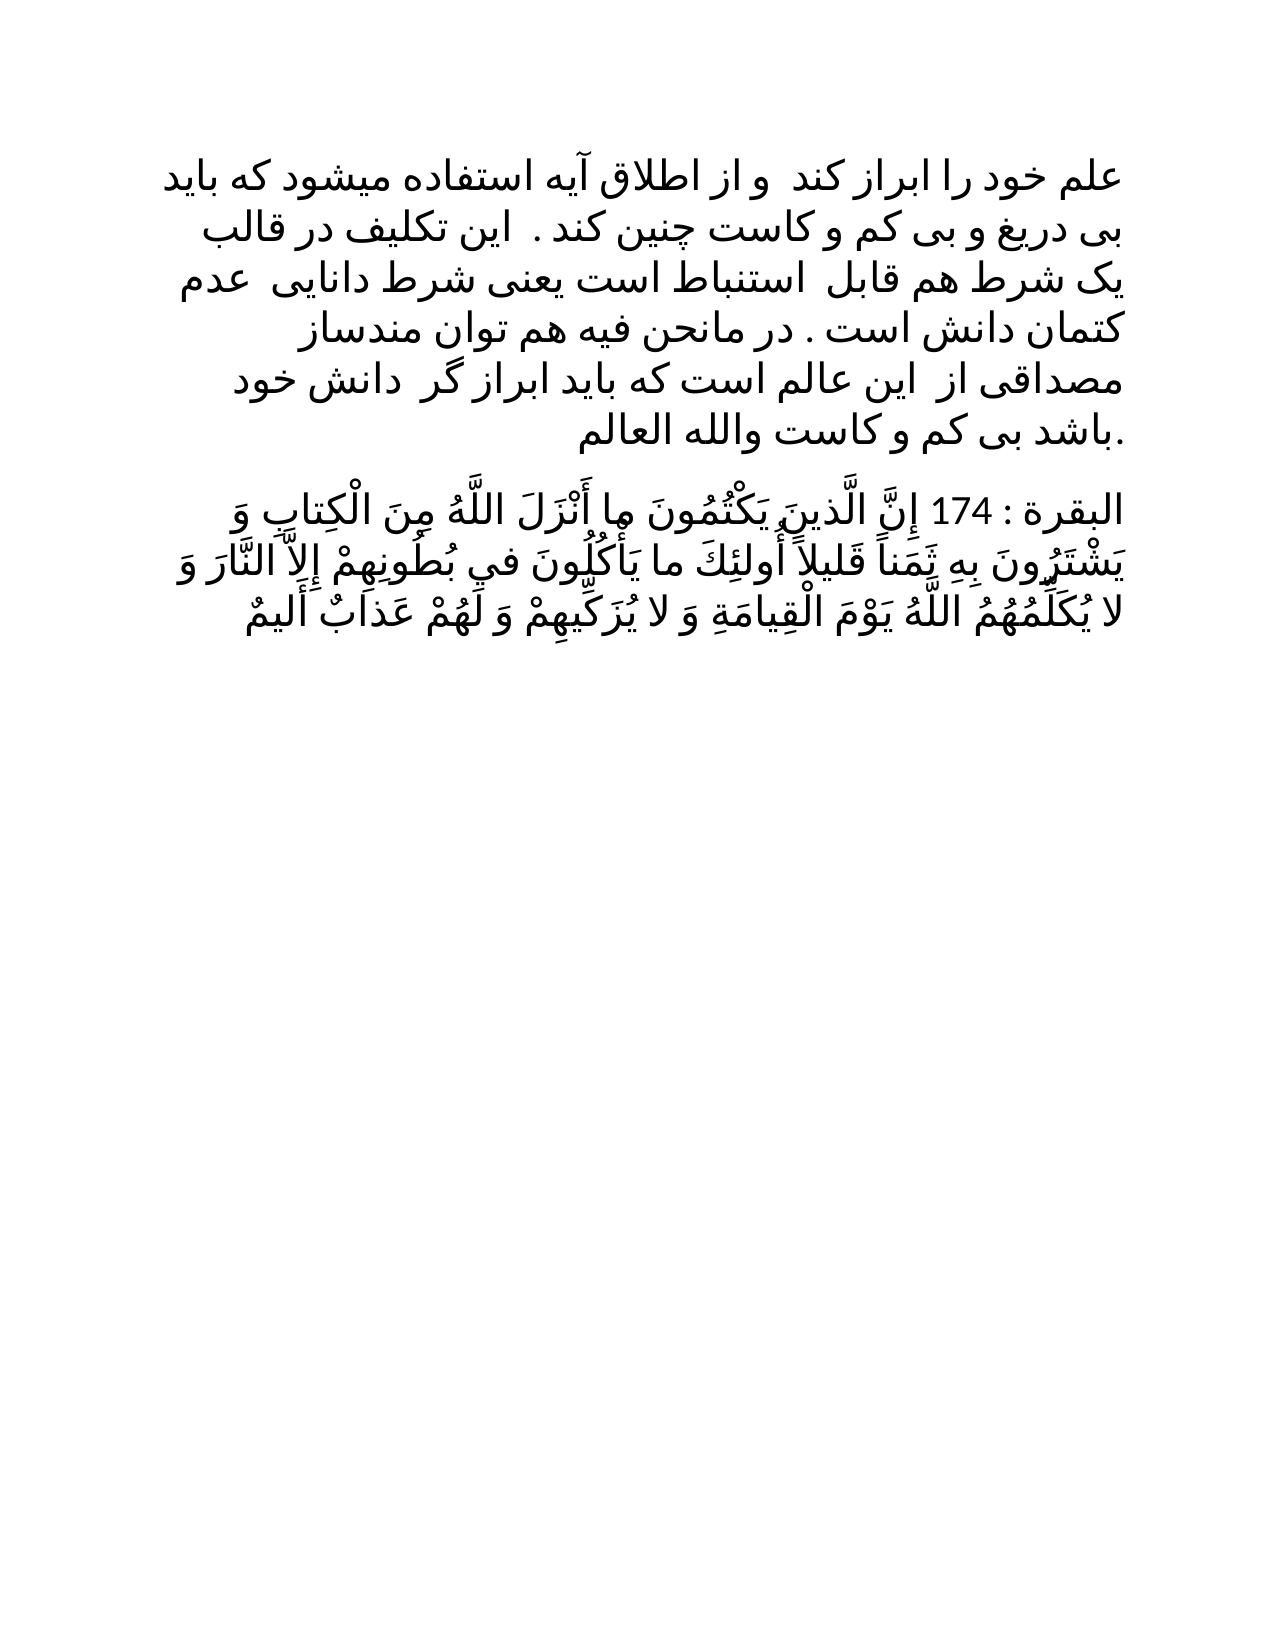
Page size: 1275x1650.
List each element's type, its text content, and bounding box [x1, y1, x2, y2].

text البقرة : 174 إِنَّ الَّذينَ يَكْتُمُونَ ما أَنْزَلَ اللَّهُ مِنَ الْكِتابِ وَ يَشْتَرُونَ بِهِ ثَمَناً قَليلاً أُولئِكَ ما يَأْكُلُونَ في‏ بُطُونِهِمْ إِلاَّ النَّارَ وَ لا يُكَلِّمُهُمُ اللَّهُ يَوْمَ الْقِيامَةِ وَ لا يُزَكِّيهِمْ وَ لَهُمْ عَذابٌ أَليمٌ [150, 484, 1125, 637]
text اقول :آنچه از سوی خدا نازل شده (مثلا برقلب عالم) که مجموعه ای از امور روشن و روشنگر و هدایت گر است و در کتاب هم ثبت شده برای مردم که مستهدی و مستبین هستند و عالم به این علوم مکتوبه آن ها را درسینه داشته باشد و بداند ولی برای مردم که حق آنها دانستن است کتمان کند مورد لعنت خدا و لاعنون است یعنی باید کتمان نکند وباید که تعلیم دهد و تبیین کند . این عدم کتمان یک تکلیف است و الا مورد لعن شدید نبود . پس فرد عالم باید علم خود را ابراز کند و از اطلاق آیه استفاده میشود که باید بی دریغ و بی کم و کاست چنین کند . این تکلیف در قالب یک شرط هم قابل استنباط است یعنی شرط دانایی عدم کتمان دانش است . در مانحن فیه هم توان مندساز مصداقی از این عالم است که باید ابراز گر دانش خود باشد بی کم و کاست والله العالم. [150, 150, 1125, 455]
